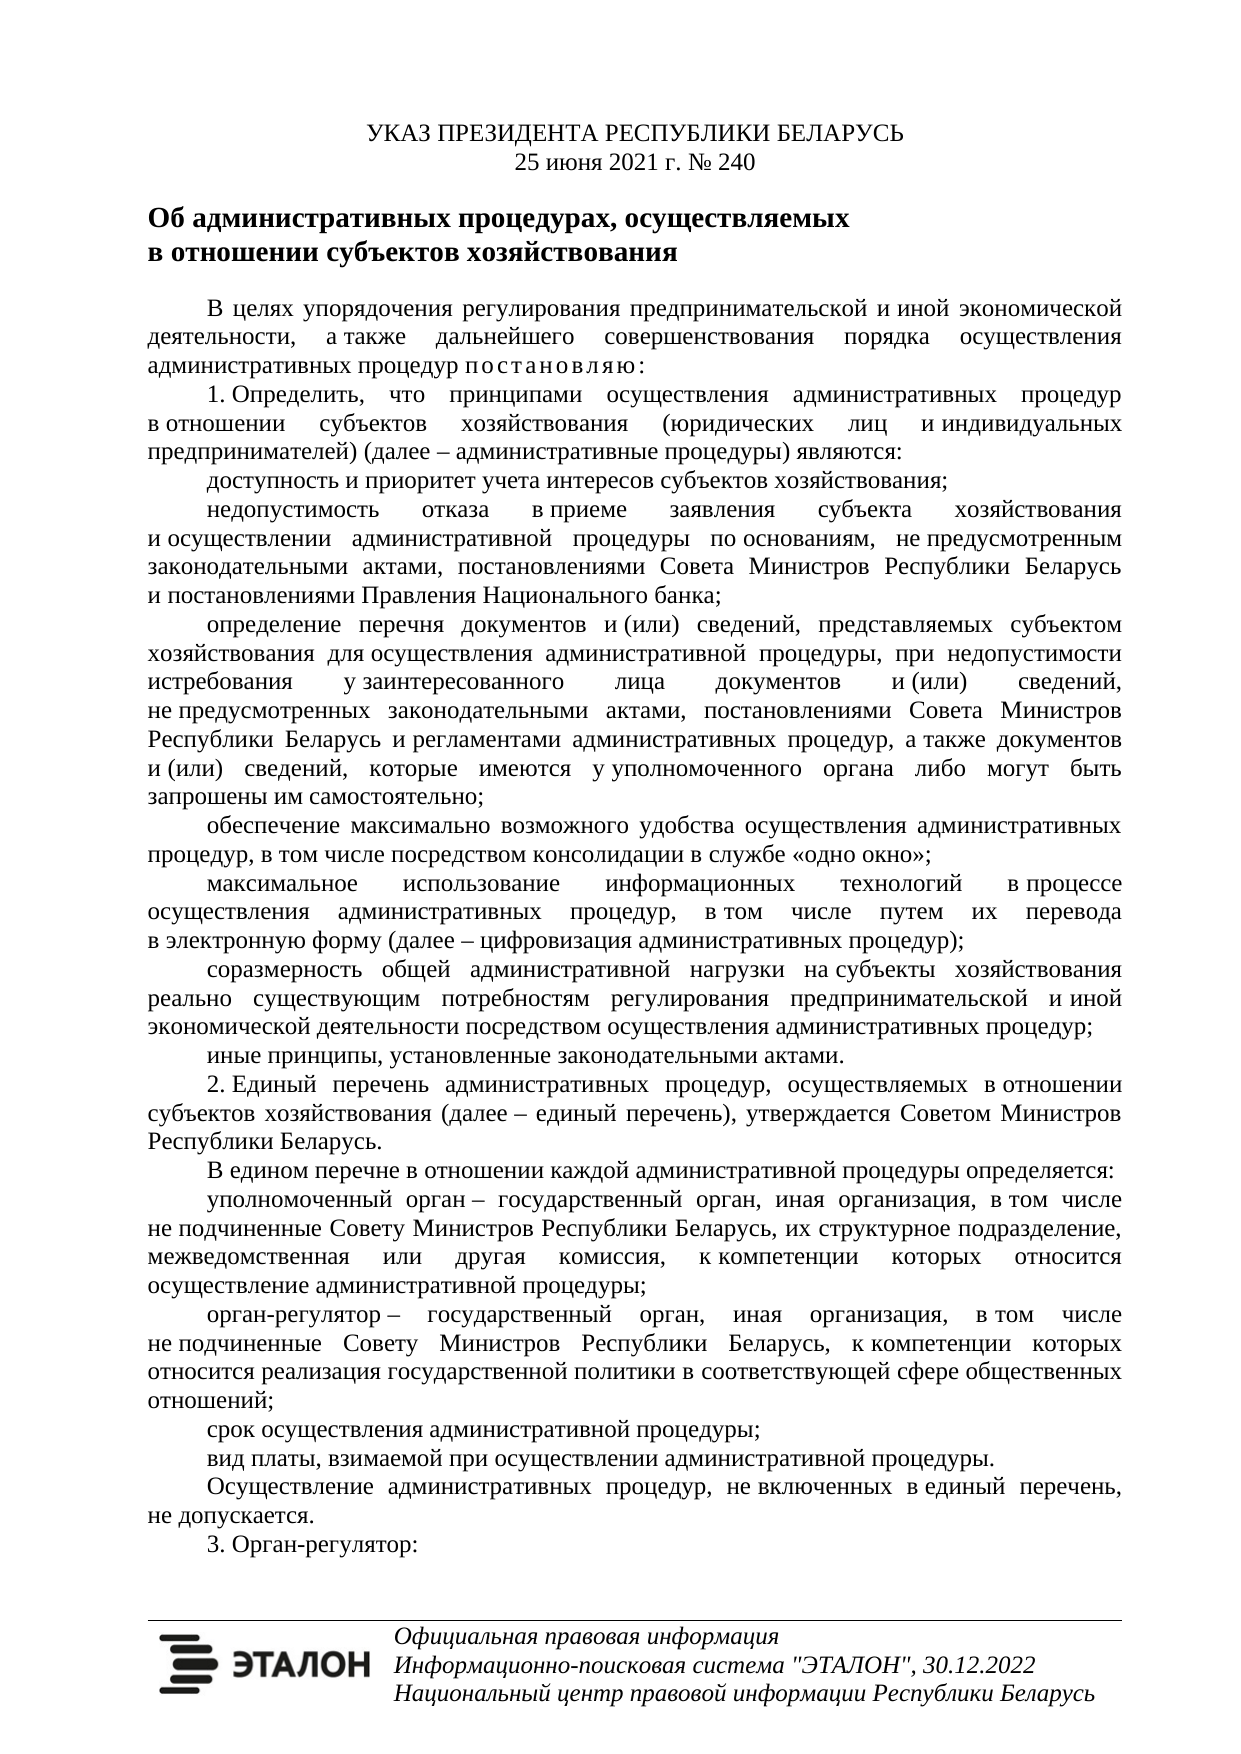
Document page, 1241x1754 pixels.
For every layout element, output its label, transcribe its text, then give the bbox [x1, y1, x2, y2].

text доступность и приоритет учета интересов субъектов хозяйствования; [147, 465, 1122, 494]
text орган-регулятор – государственный орган, иная организация, в том числе не подчиненные Совету Министров Республики Беларусь, к компетенции которых относится реализация государственной политики в соответствующей сфере общественных отношений; [147, 1299, 1122, 1414]
text вид платы, взимаемой при осуществлении административной процедуры. [147, 1443, 1122, 1471]
text срок осуществления административной процедуры; [147, 1414, 1122, 1443]
picture [158, 1632, 371, 1696]
text 2. Единый перечень административных процедур, осуществляемых в отношении субъектов хозяйствования (далее – единый перечень), утверждается Советом Министров Республики Беларусь. [147, 1069, 1122, 1155]
text УКАЗ ПРЕЗИДЕНТА РЕСПУБЛИКИ БЕЛАРУСЬ [147, 118, 1122, 147]
text В едином перечне в отношении каждой административной процедуры определяется: [147, 1155, 1122, 1184]
text соразмерность общей административной нагрузки на субъекты хозяйствования реально существующим потребностям регулирования предпринимательской и иной экономической деятельности посредством осуществления административных процедур; [147, 954, 1122, 1040]
text максимальное использование информационных технологий в процессе осуществления административных процедур, в том числе путем их перевода в электронную форму (далее – цифровизация административных процедур); [147, 868, 1122, 954]
text обеспечение максимально возможного удобства осуществления административных процедур, в том числе посредством консолидации в службе «одно окно»; [147, 810, 1122, 868]
text определение перечня документов и (или) сведений, представляемых субъектом хозяйствования для осуществления административной процедуры, при недопустимости истребования у заинтересованного лица документов и (или) сведений, не предусмотренных законодательными актами, постановлениями Совета Министров Республики Беларусь и регламентами административных процедур, а также документов и (или) сведений, которые имеются у уполномоченного органа либо могут быть запрошены им самостоятельно; [147, 609, 1122, 810]
text недопустимость отказа в приеме заявления субъекта хозяйствования и осуществлении административной процедуры по основаниям, не предусмотренным законодательными актами, постановлениями Совета Министров Республики Беларусь и постановлениями Правления Национального банка; [147, 494, 1122, 609]
title Об административных процедурах, осуществляемых в отношении субъектов хозяйствования [147, 201, 886, 268]
text 1. Определить, что принципами осуществления административных процедур в отношении субъектов хозяйствования (юридических лиц и индивидуальных предпринимателей) (далее – административные процедуры) являются: [147, 379, 1122, 465]
text иные принципы, установленные законодательными актами. [147, 1040, 1122, 1069]
text 3. Орган-регулятор: [147, 1529, 1122, 1558]
text Осуществление административных процедур, не включенных в единый перечень, не допускается. [147, 1471, 1122, 1529]
text уполномоченный орган – государственный орган, иная организация, в том числе не подчиненные Совету Министров Республики Беларусь, их структурное подразделение, межведомственная или другая комиссия, к компетенции которых относится осуществление административной процедуры; [147, 1184, 1122, 1299]
text 25 июня 2021 г. № 240 [147, 147, 1122, 176]
text В целях упорядочения регулирования предпринимательской и иной экономической деятельности, а также дальнейшего совершенствования порядка осуществления административных процедур постановляю: [147, 293, 1122, 379]
